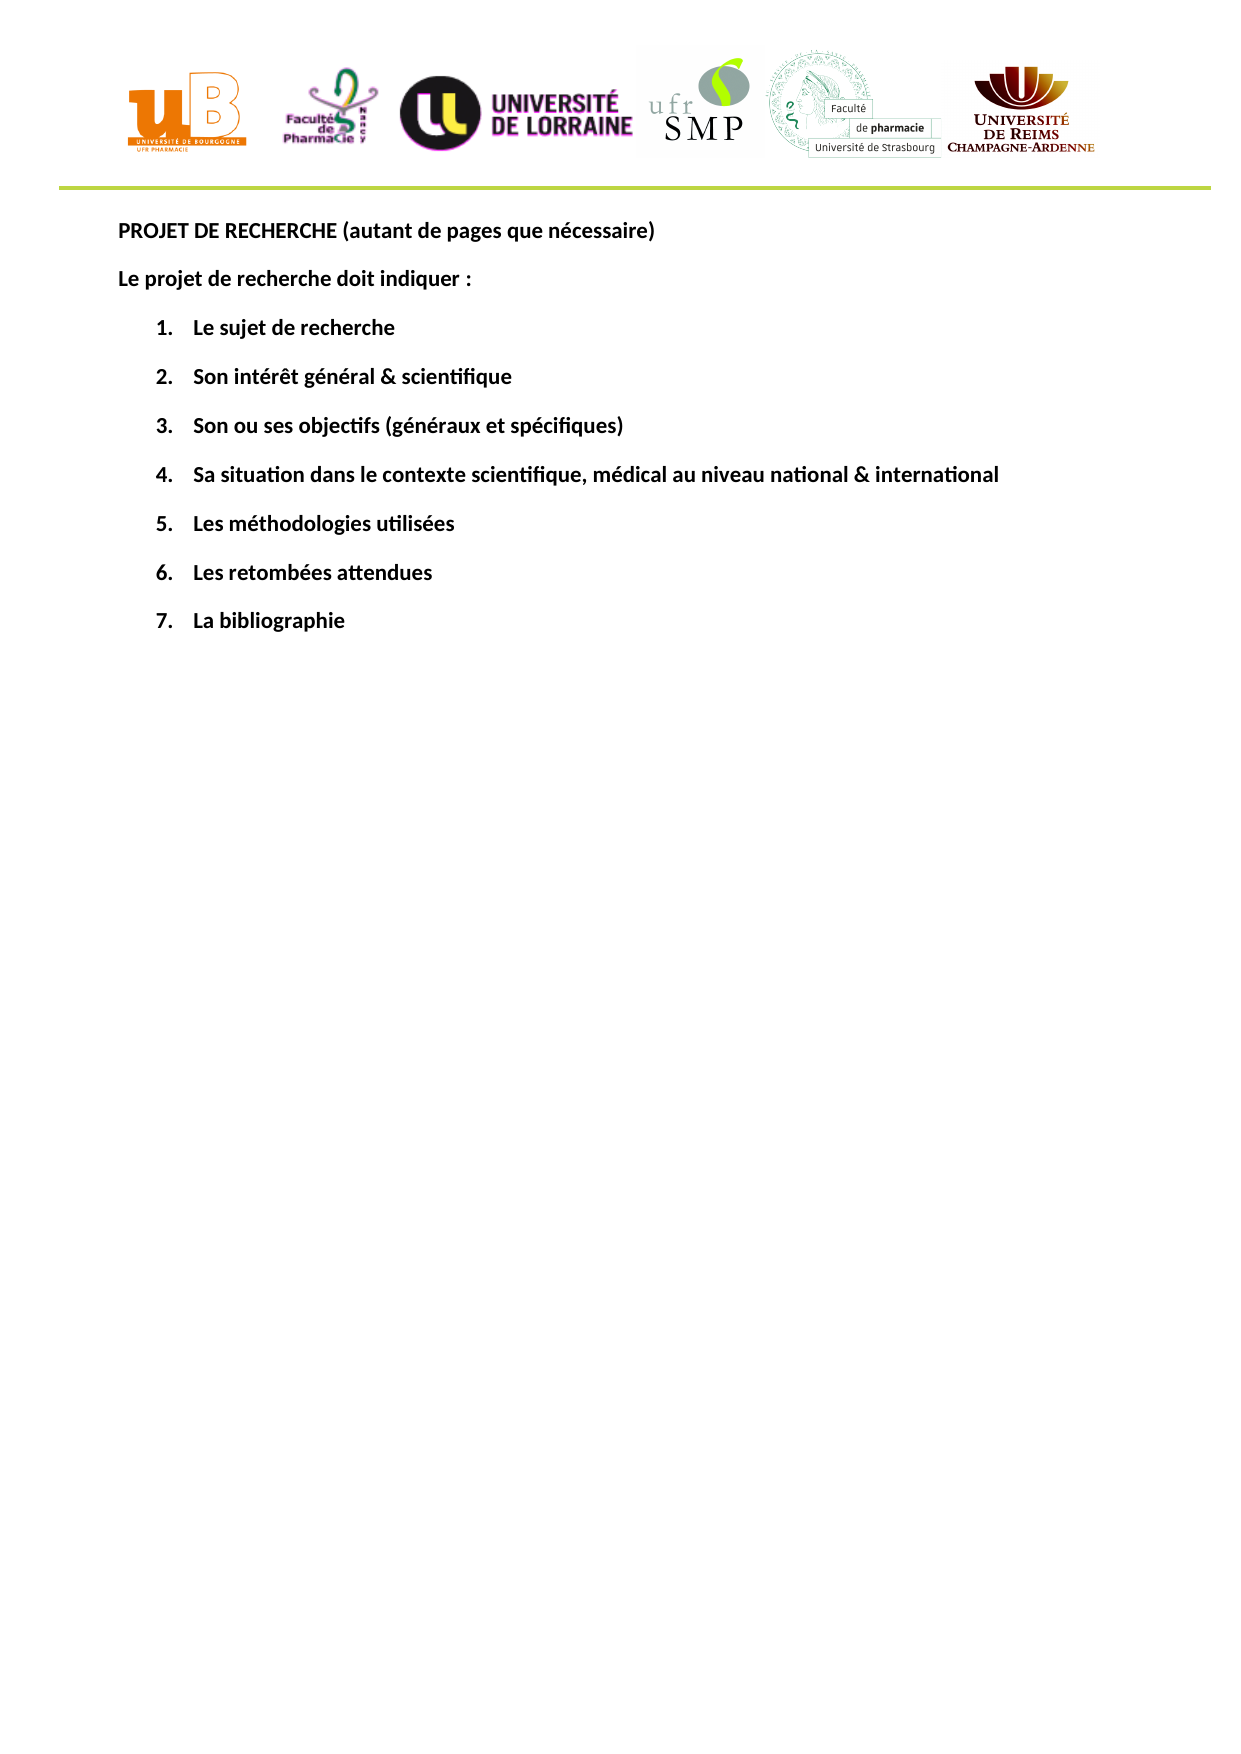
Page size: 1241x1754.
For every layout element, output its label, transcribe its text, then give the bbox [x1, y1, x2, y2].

list Son intérêt général & scientifique [156, 362, 1152, 390]
list La bibliographie [156, 607, 1152, 634]
text Le projet de recherche doit indiquer : [118, 264, 1152, 293]
list Le sujet de recherche [156, 313, 1152, 341]
list Les retombées attendues [156, 558, 1152, 586]
list Sa situation dans le contexte scientifique, médical au niveau national & international [156, 460, 1152, 488]
picture [636, 45, 1100, 158]
text PROJET DE RECHERCHE (autant de pages que nécessaire) [118, 216, 1152, 244]
list Son ou ses objectifs (généraux et spécifiques) [156, 411, 1152, 439]
list Les méthodologies utilisées [156, 509, 1152, 537]
